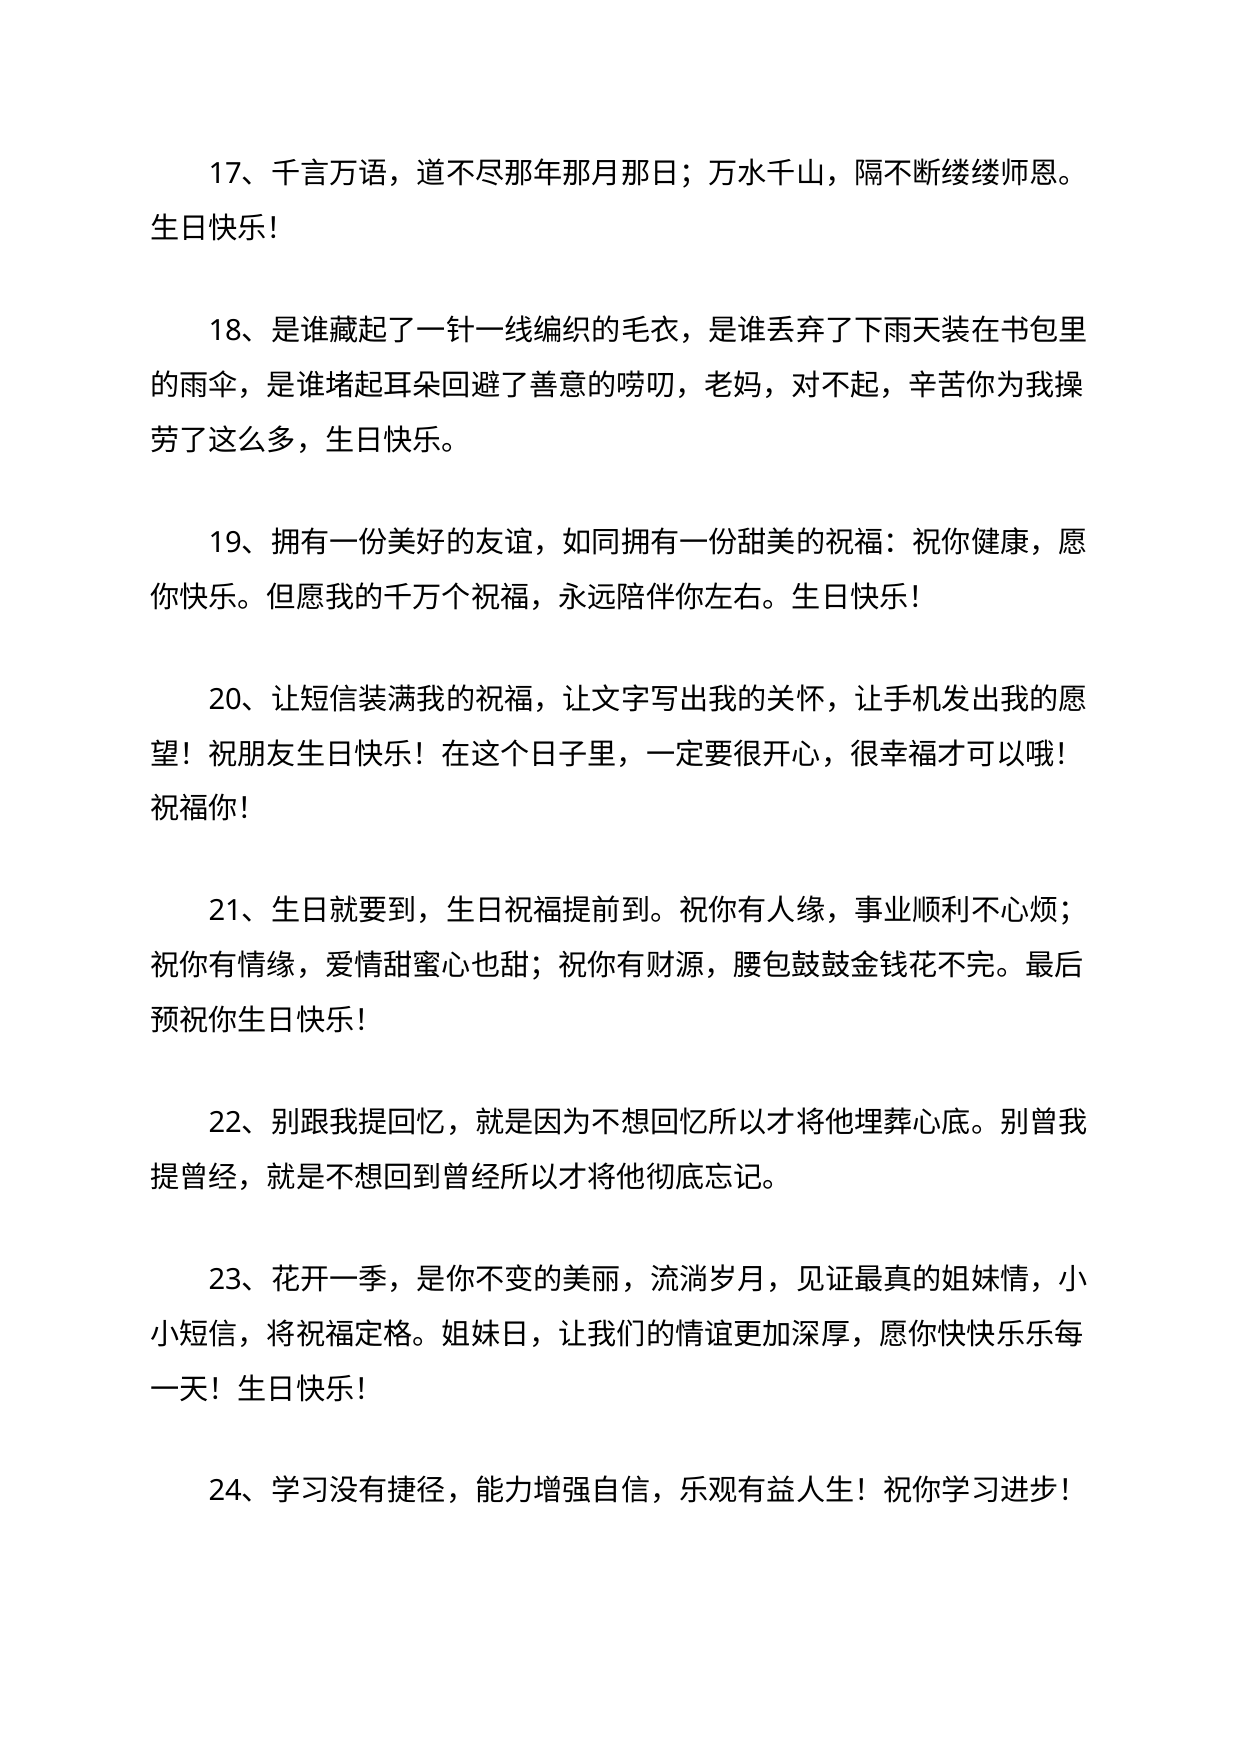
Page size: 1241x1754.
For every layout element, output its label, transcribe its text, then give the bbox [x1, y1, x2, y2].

text 20、让短信装满我的祝福，让文字写出我的关怀，让手机发出我的愿望！祝朋友生日快乐！在这个日子里，一定要很开心，很幸福才可以哦！祝福你！ [150, 675, 1090, 827]
text 19、拥有一份美好的友谊，如同拥有一份甜美的祝福：祝你健康，愿你快乐。但愿我的千万个祝福，永远陪伴你左右。生日快乐！ [150, 518, 1090, 616]
text 22、别跟我提回忆，就是因为不想回忆所以才将他埋葬心底。别曾我提曾经，就是不想回到曾经所以才将他彻底忘记。 [150, 1098, 1090, 1196]
text 21、生日就要到，生日祝福提前到。祝你有人缘，事业顺利不心烦；祝你有情缘，爱情甜蜜心也甜；祝你有财源，腰包鼓鼓金钱花不完。最后预祝你生日快乐！ [150, 887, 1090, 1039]
text 23、花开一季，是你不变的美丽，流淌岁月，见证最真的姐妹情，小小短信，将祝福定格。姐妹日，让我们的情谊更加深厚，愿你快快乐乐每一天！生日快乐！ [150, 1255, 1090, 1407]
text 18、是谁藏起了一针一线编织的毛衣，是谁丢弃了下雨天装在书包里的雨伞，是谁堵起耳朵回避了善意的唠叨，老妈，对不起，辛苦你为我操劳了这么多，生日快乐。 [150, 307, 1090, 459]
text 24、学习没有捷径，能力增强自信，乐观有益人生！祝你学习进步！ [150, 1467, 1090, 1509]
text 17、千言万语，道不尽那年那月那日；万水千山，隔不断缕缕师恩。生日快乐！ [150, 150, 1090, 247]
